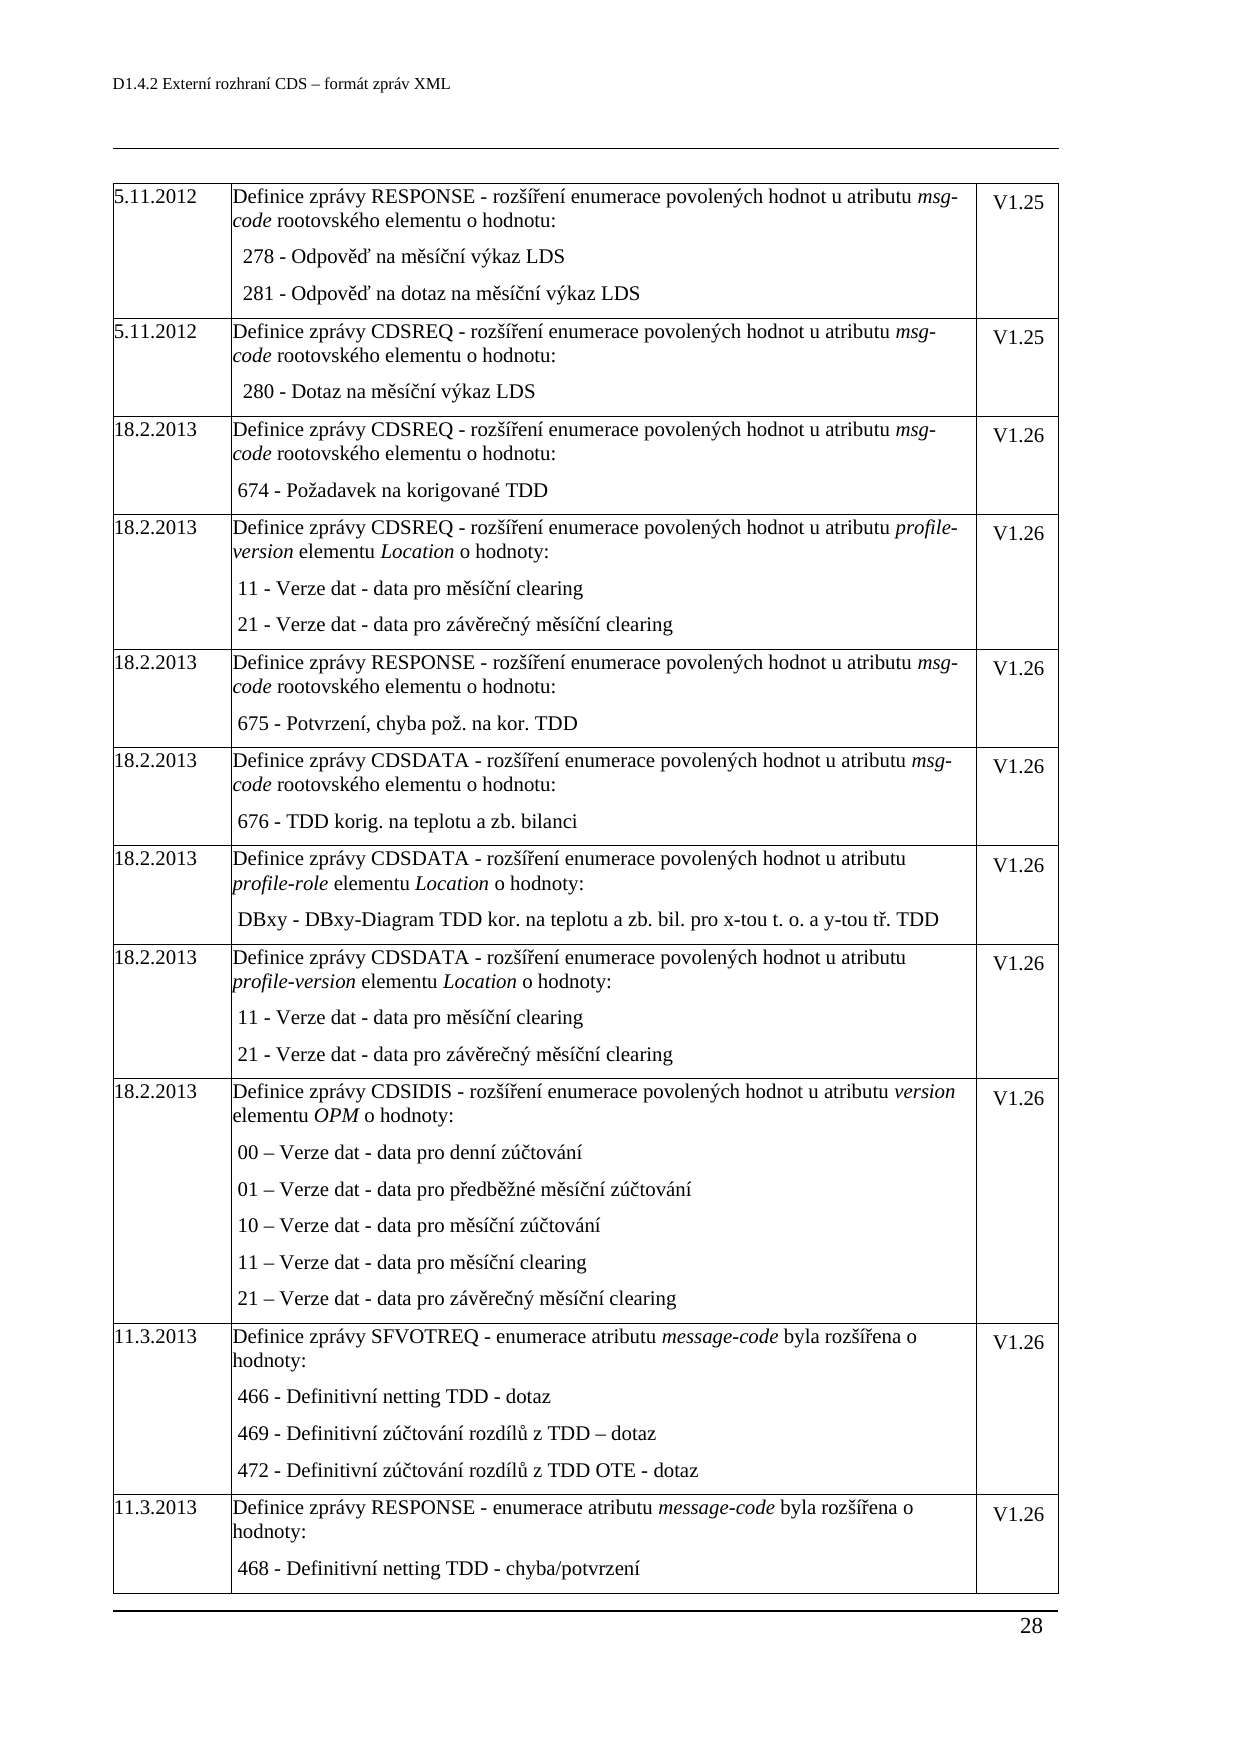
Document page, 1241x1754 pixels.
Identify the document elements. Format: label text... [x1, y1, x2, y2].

table_cell 18.2.2013 [114, 945, 231, 1078]
table_cell V1.26 [977, 417, 1058, 514]
table_cell Definice zprávy SFVOTREQ - enumerace atributu message-code byla rozšířena o hodnoty: 466 - Definitivní netting TDD - dotaz 469 - Definitivní zúčtování rozdílů z TDD – dotaz 472 - Definitivní zúčtování rozdílů z TDD OTE - dotaz [232, 1324, 976, 1494]
table_cell 18.2.2013 [114, 515, 231, 649]
table_cell Definice zprávy CDSREQ - rozšíření enumerace povolených hodnot u atributu profile-version elementu Location o hodnoty: 11 - Verze dat - data pro měsíční clearing 21 - Verze dat - data pro závěrečný měsíční clearing [232, 515, 976, 649]
table_cell V1.26 [977, 748, 1058, 845]
table_cell 18.2.2013 [114, 748, 231, 845]
table_cell Definice zprávy CDSIDIS - rozšíření enumerace povolených hodnot u atributu version elementu OPM o hodnoty: 00 – Verze dat - data pro denní zúčtování 01 – Verze dat - data pro předběžné měsíční zúčtování 10 – Verze dat - data pro měsíční zúčtování 11 – Verze dat - data pro měsíční clearing 21 – Verze dat - data pro závěrečný měsíční clearing [232, 1079, 976, 1323]
table_cell Definice zprávy RESPONSE - rozšíření enumerace povolených hodnot u atributu msg-code rootovského elementu o hodnotu: 278 - Odpověď na měsíční výkaz LDS 281 - Odpověď na dotaz na měsíční výkaz LDS [232, 184, 976, 318]
table_cell 5.11.2012 [114, 319, 231, 416]
table_cell 18.2.2013 [114, 846, 231, 943]
table_cell Definice zprávy CDSDATA - rozšíření enumerace povolených hodnot u atributu profile-version elementu Location o hodnoty: 11 - Verze dat - data pro měsíční clearing 21 - Verze dat - data pro závěrečný měsíční clearing [232, 945, 976, 1078]
table_cell Definice zprávy RESPONSE - rozšíření enumerace povolených hodnot u atributu msg-code rootovského elementu o hodnotu: 675 - Potvrzení, chyba pož. na kor. TDD [232, 650, 976, 747]
table_cell V1.25 [977, 184, 1058, 318]
table_cell 18.2.2013 [114, 650, 231, 747]
table_cell 5.11.2012 [114, 184, 231, 318]
table_cell 18.2.2013 [114, 417, 231, 514]
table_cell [232, 1495, 976, 1592]
table_cell Definice zprávy CDSREQ - rozšíření enumerace povolených hodnot u atributu msg-code rootovského elementu o hodnotu: 280 - Dotaz na měsíční výkaz LDS [232, 319, 976, 416]
table_cell 18.2.2013 [114, 1079, 231, 1323]
table_cell V1.26 [977, 945, 1058, 1078]
table_cell Definice zprávy CDSDATA - rozšíření enumerace povolených hodnot u atributu profile-role elementu Location o hodnoty: DBxy - DBxy-Diagram TDD kor. na teplotu a zb. bil. pro x-tou t. o. a y-tou tř. TDD [232, 846, 976, 943]
table_cell 11.3.2013 [114, 1324, 231, 1494]
table_cell V1.26 [977, 1495, 1058, 1592]
table_cell V1.26 [977, 650, 1058, 747]
table_cell V1.26 [977, 1079, 1058, 1323]
table_cell V1.26 [977, 1324, 1058, 1494]
table_cell V1.26 [977, 846, 1058, 943]
table_cell Definice zprávy CDSREQ - rozšíření enumerace povolených hodnot u atributu msg-code rootovského elementu o hodnotu: 674 - Požadavek na korigované TDD [232, 417, 976, 514]
table_cell V1.26 [977, 515, 1058, 649]
table_cell Definice zprávy CDSDATA - rozšíření enumerace povolených hodnot u atributu msg-code rootovského elementu o hodnotu: 676 - TDD korig. na teplotu a zb. bilanci [232, 748, 976, 845]
table_cell 11.3.2013 [114, 1495, 231, 1592]
table_cell V1.25 [977, 319, 1058, 416]
